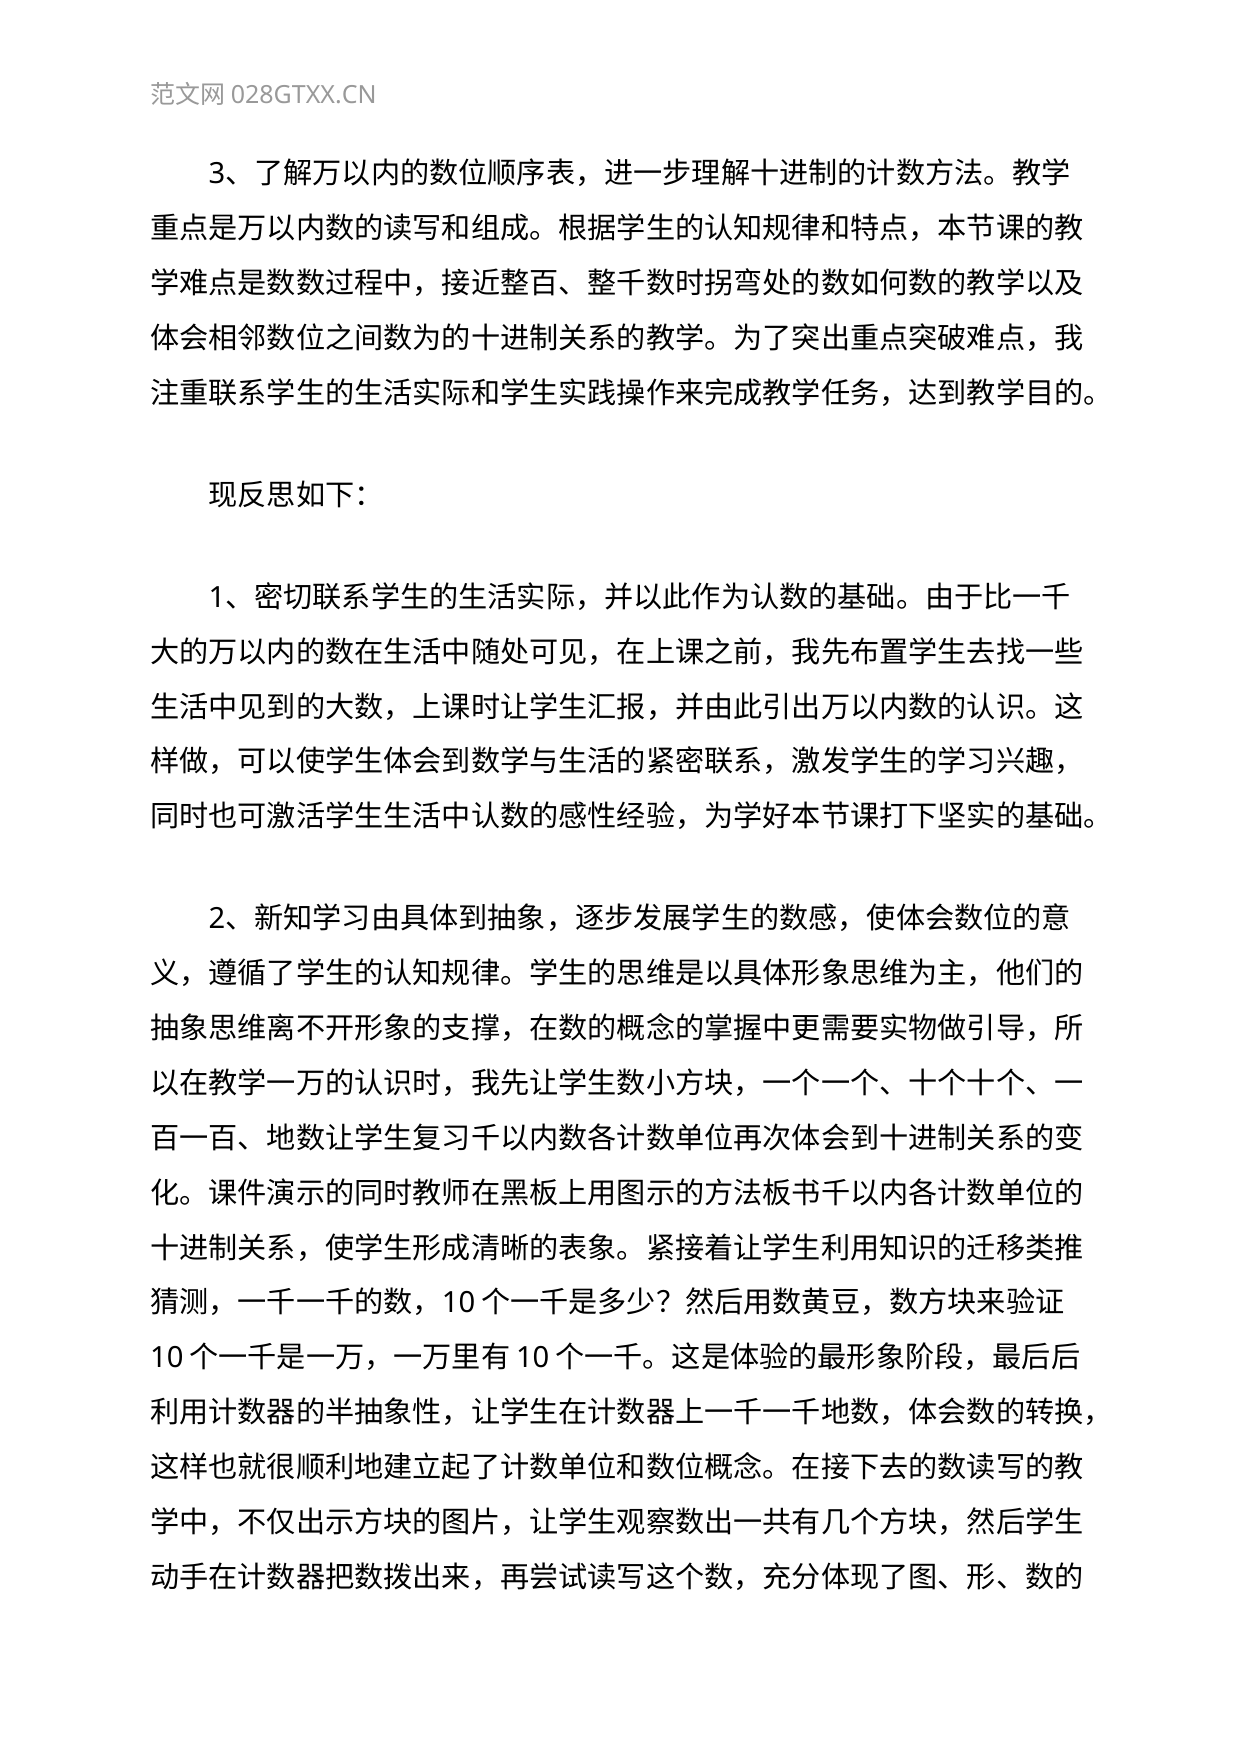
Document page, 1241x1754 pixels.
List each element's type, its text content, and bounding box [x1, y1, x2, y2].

text 1、密切联系学生的生活实际，并以此作为认数的基础。由于比一千大的万以内的数在生活中随处可见，在上课之前，我先布置学生去找一些生活中见到的大数，上课时让学生汇报，并由此引出万以内数的认识。这样做，可以使学生体会到数学与生活的紧密联系，激发学生的学习兴趣，同时也可激活学生生活中认数的感性经验，为学好本节课打下坚实的基础。 [150, 573, 1090, 835]
text 现反思如下： [150, 471, 1090, 514]
text 3、了解万以内的数位顺序表，进一步理解十进制的计数方法。教学重点是万以内数的读写和组成。根据学生的认知规律和特点，本节课的教学难点是数数过程中，接近整百、整千数时拐弯处的数如何数的教学以及体会相邻数位之间数为的十进制关系的教学。为了突出重点突破难点，我注重联系学生的生活实际和学生实践操作来完成教学任务，达到教学目的。 [150, 150, 1090, 412]
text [150, 895, 1090, 1596]
